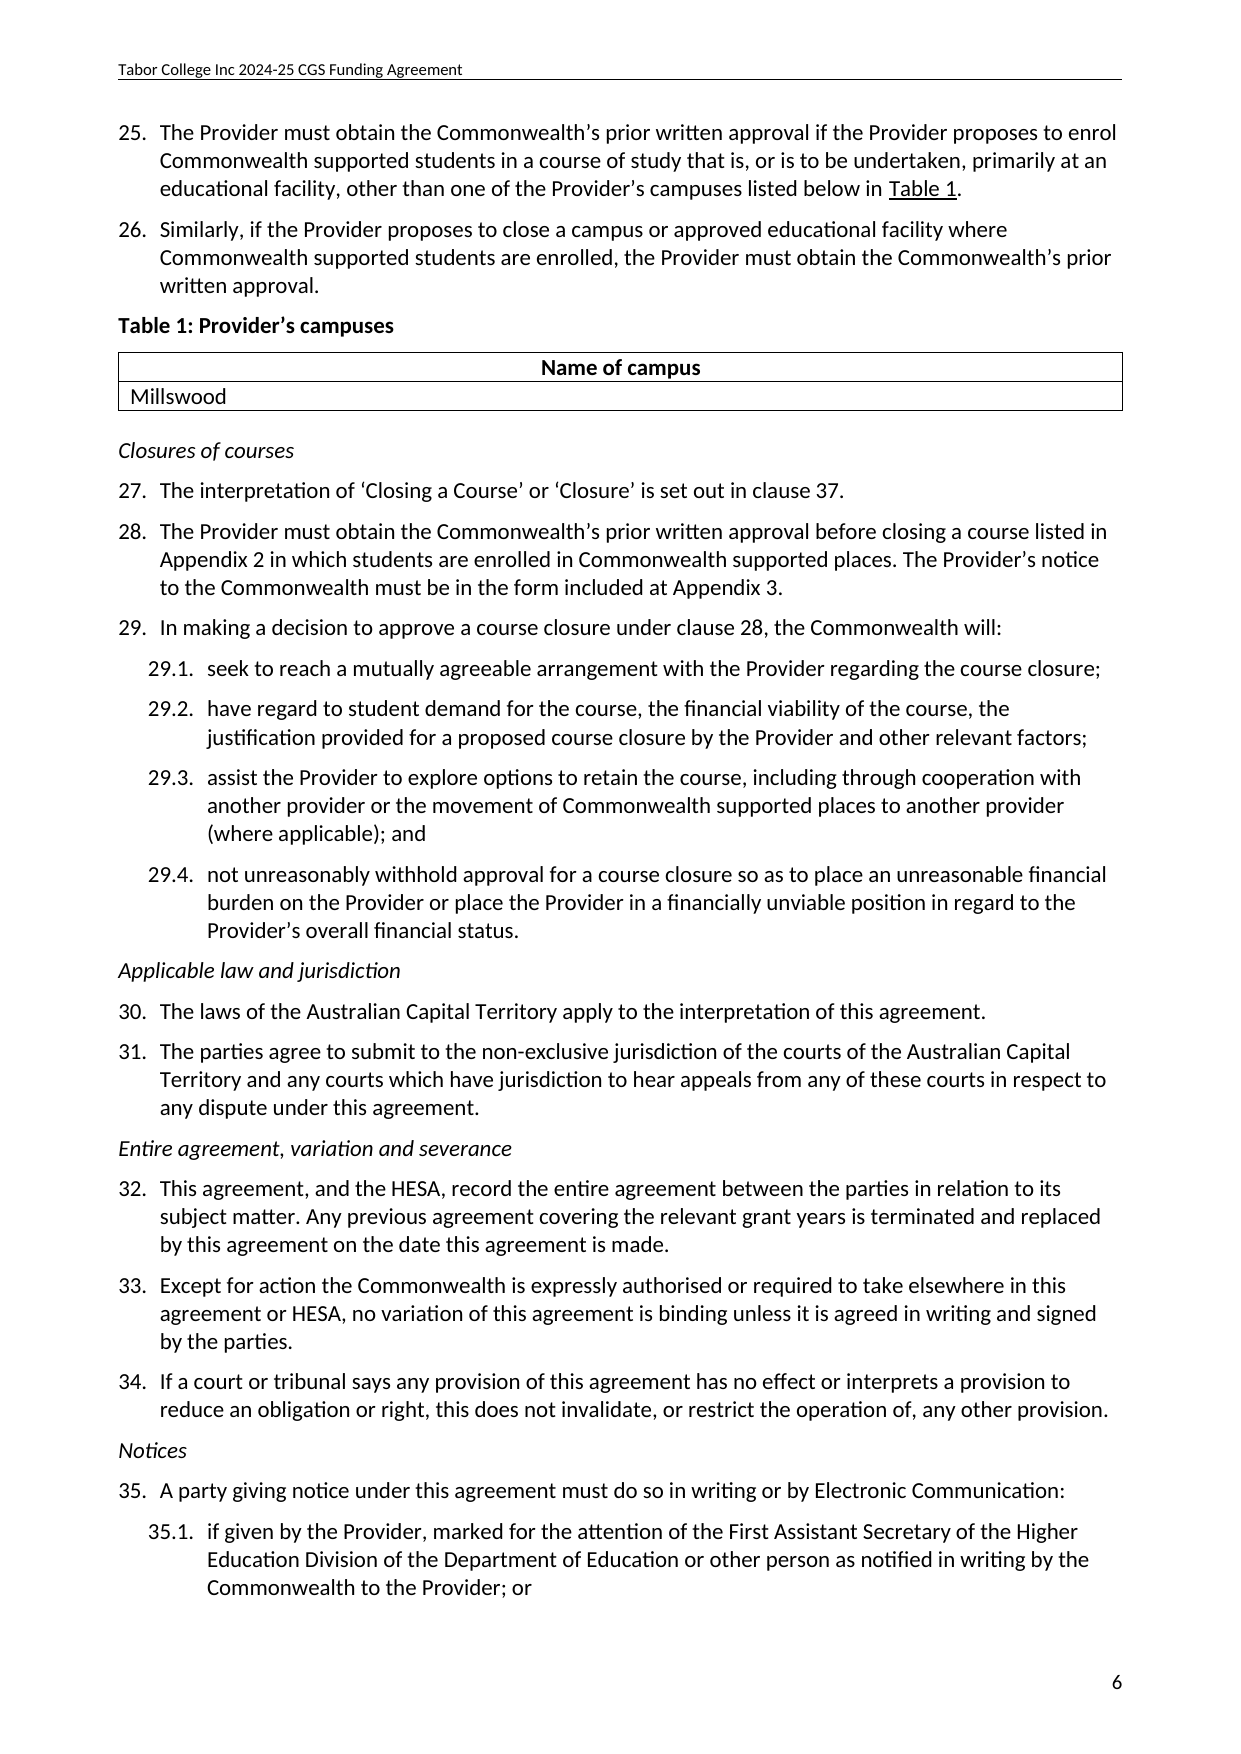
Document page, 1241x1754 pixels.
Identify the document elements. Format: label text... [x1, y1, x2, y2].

table_header Name of campus [119, 353, 1122, 381]
list The laws of the Australian Capital Territory apply to the interpretation of this agreement. [118, 997, 1122, 1025]
table_cell Millswood [119, 382, 1122, 410]
list A party giving notice under this agreement must do so in writing or by Electronic Communication: [118, 1477, 1122, 1504]
text Applicable law and jurisdiction [118, 956, 1122, 984]
list The Provider must obtain the Commonwealth’s prior written approval if the Provider proposes to enrol Commonwealth supported students in a course of study that is, or is to be undertaken, primarily at an educational facility, other than one of the Provider’s campuses listed below in Table 1. [118, 118, 1122, 202]
list have regard to student demand for the course, the financial viability of the course, the justification provided for a proposed course closure by the Provider and other relevant factors; [148, 694, 1122, 751]
list The interpretation of ‘Closing a Course’ or ‘Closure’ is set out in clause 37. [118, 476, 1122, 504]
text Closures of courses [118, 436, 1122, 464]
text Notices [118, 1436, 1122, 1464]
text Entire agreement, variation and severance [118, 1134, 1122, 1162]
list The Provider must obtain the Commonwealth’s prior written approval before closing a course listed in Appendix 2 in which students are enrolled in Commonwealth supported places. The Provider’s notice to the Commonwealth must be in the form included at Appendix 3. [118, 517, 1122, 601]
list not unreasonably withhold approval for a course closure so as to place an unreasonable financial burden on the Provider or place the Provider in a financially unviable position in regard to the Provider’s overall financial status. [148, 860, 1122, 944]
list The parties agree to submit to the non-exclusive jurisdiction of the courts of the Australian Capital Territory and any courts which have jurisdiction to hear appeals from any of these courts in respect to any dispute under this agreement. [118, 1037, 1122, 1121]
list This agreement, and the HESA, record the entire agreement between the parties in relation to its subject matter. Any previous agreement covering the relevant grant years is terminated and replaced by this agreement on the date this agreement is made. [118, 1174, 1122, 1258]
list Similarly, if the Provider proposes to close a campus or approved educational facility where Commonwealth supported students are enrolled, the Provider must obtain the Commonwealth’s prior written approval. [118, 215, 1122, 299]
list In making a decision to approve a course closure under clause 28, the Commonwealth will: [118, 613, 1122, 642]
list If a court or tribunal says any provision of this agreement has no effect or interprets a provision to reduce an obligation or right, this does not invalidate, or restrict the operation of, any other provision. [118, 1367, 1122, 1423]
list Except for action the Commonwealth is expressly authorised or required to take elsewhere in this agreement or HESA, no variation of this agreement is binding unless it is agreed in writing and signed by the parties. [118, 1271, 1122, 1355]
list if given by the Provider, marked for the attention of the First Assistant Secretary of the Higher Education Division of the Department of Education or other person as notified in writing by the Commonwealth to the Provider; or [148, 1517, 1122, 1601]
text Table 1: Provider’s campuses [118, 311, 1122, 339]
list assist the Provider to explore options to retain the course, including through cooperation with another provider or the movement of Commonwealth supported places to another provider (where applicable); and [148, 763, 1122, 847]
list seek to reach a mutually agreeable arrangement with the Provider regarding the course closure; [148, 654, 1122, 682]
